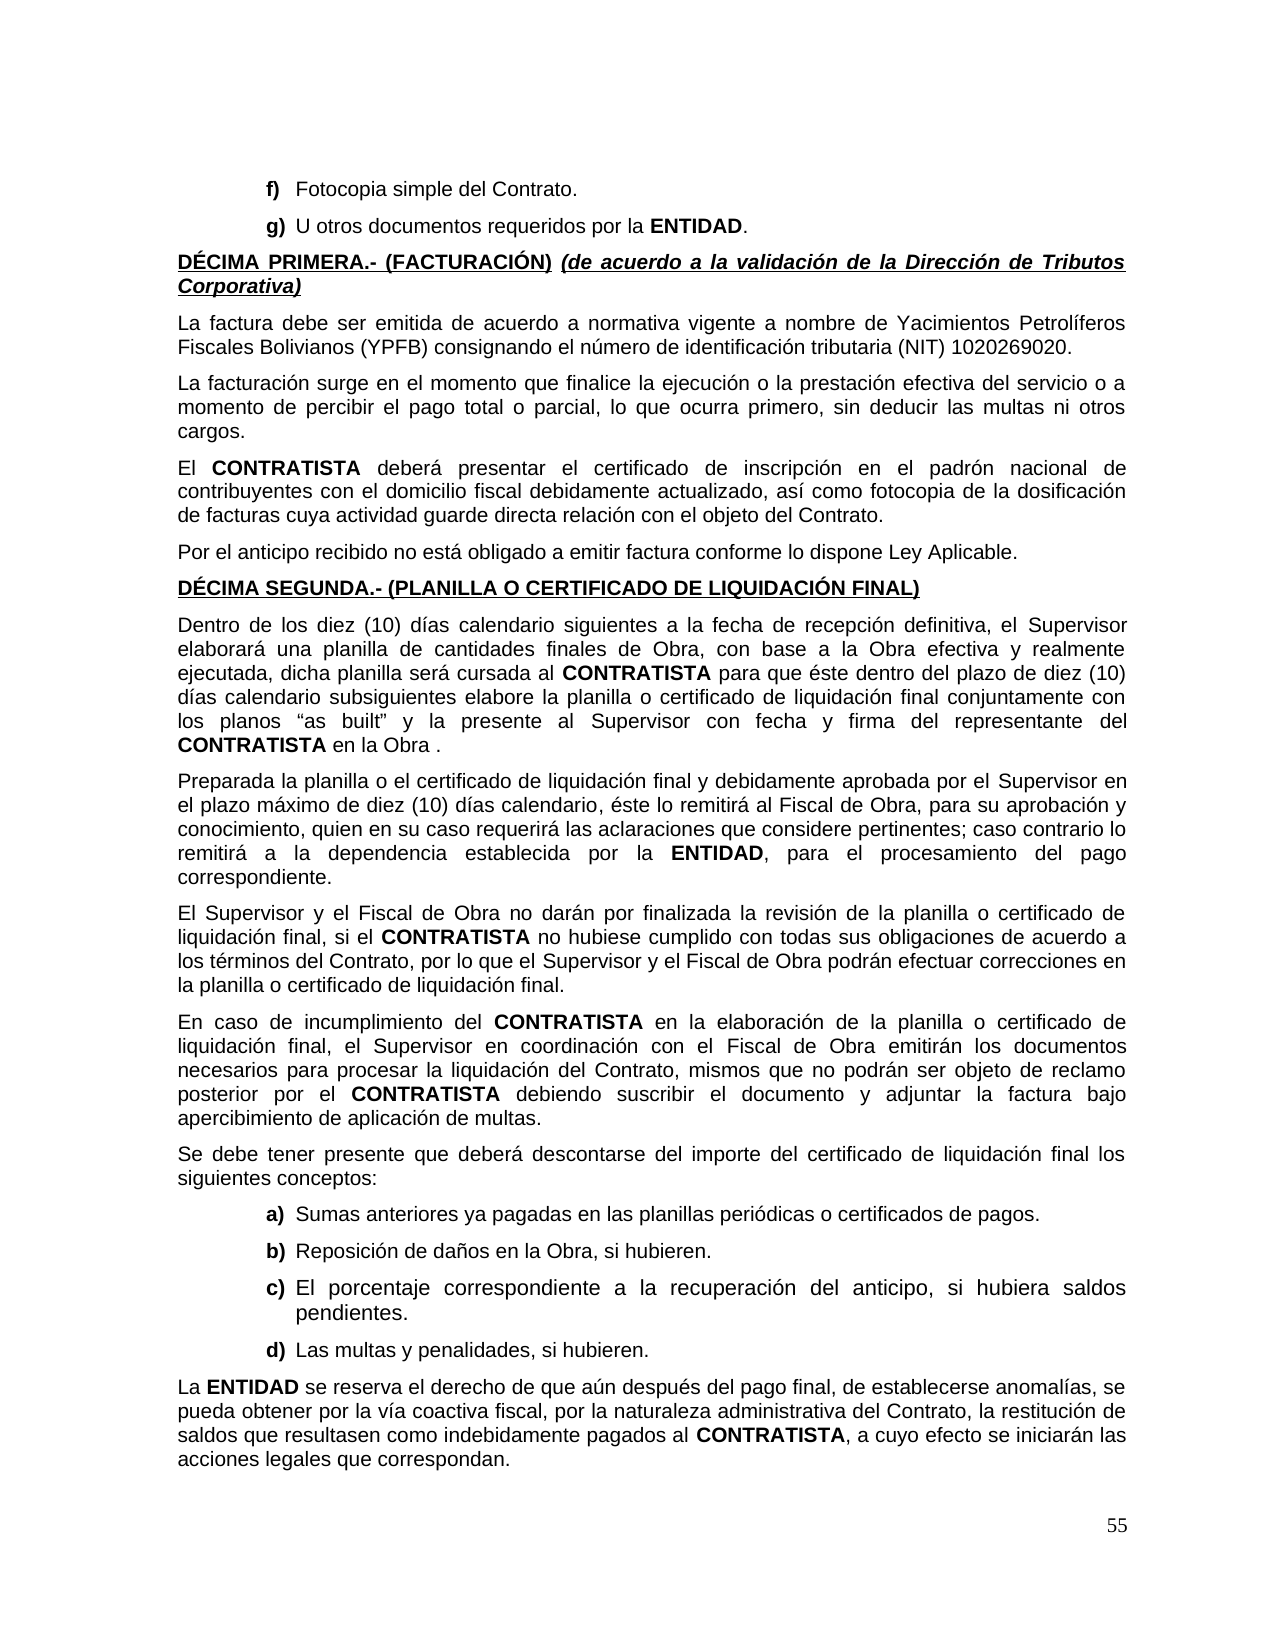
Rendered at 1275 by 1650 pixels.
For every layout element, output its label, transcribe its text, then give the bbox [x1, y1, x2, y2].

text El Supervisor y el Fiscal de Obra no darán por finalizada la revisión de la planilla o certificado de liquidación final, si el CONTRATISTA no hubiese cumplido con todas sus obligaciones de acuerdo a los términos del Contrato, por lo que el Supervisor y el Fiscal de Obra podrán efectuar correcciones en la planilla o certificado de liquidación final. [177, 901, 1127, 997]
list Las multas y penalidades, si hubieren. [266, 1338, 1127, 1362]
text La facturación surge en el momento que finalice la ejecución o la prestación efectiva del servicio o a momento de percibir el pago total o parcial, lo que ocurra primero, sin deducir las multas ni otros cargos. [177, 371, 1127, 443]
text Preparada la planilla o el certificado de liquidación final y debidamente aprobada por el Supervisor en el plazo máximo de diez (10) días calendario, éste lo remitirá al Fiscal de Obra, para su aprobación y conocimiento, quien en su caso requerirá las aclaraciones que considere pertinentes; caso contrario lo remitirá a la dependencia establecida por la ENTIDAD, para el procesamiento del pago correspondiente. [177, 769, 1127, 889]
list El porcentaje correspondiente a la recuperación del anticipo, si hubiera saldos pendientes. [266, 1275, 1127, 1326]
text DÉCIMA PRIMERA.- (FACTURACIÓN) (de acuerdo a la validación de la Dirección de Tributos Corporativa) [177, 250, 1127, 298]
text Dentro de los diez (10) días calendario siguientes a la fecha de recepción definitiva, el Supervisor elaborará una planilla de cantidades finales de Obra, con base a la Obra efectiva y realmente ejecutada, dicha planilla será cursada al CONTRATISTA para que éste dentro del plazo de diez (10) días calendario subsiguientes elabore la planilla o certificado de liquidación final conjuntamente con los planos “as built” y la presente al Supervisor con fecha y firma del representante del CONTRATISTA en la Obra . [177, 613, 1127, 756]
list Reposición de daños en la Obra, si hubieren. [266, 1239, 1127, 1263]
text En caso de incumplimiento del CONTRATISTA en la elaboración de la planilla o certificado de liquidación final, el Supervisor en coordinación con el Fiscal de Obra emitirán los documentos necesarios para procesar la liquidación del Contrato, mismos que no podrán ser objeto de reclamo posterior por el CONTRATISTA debiendo suscribir el documento y adjuntar la factura bajo apercibimiento de aplicación de multas. [177, 1009, 1127, 1129]
text El CONTRATISTA deberá presentar el certificado de inscripción en el padrón nacional de contribuyentes con el domicilio fiscal debidamente actualizado, así como fotocopia de la dosificación de facturas cuya actividad guarde directa relación con el objeto del Contrato. [177, 455, 1127, 527]
list U otros documentos requeridos por la ENTIDAD. [266, 214, 1127, 238]
list Sumas anteriores ya pagadas en las planillas periódicas o certificados de pagos. [266, 1202, 1127, 1226]
list Fotocopia simple del Contrato. [266, 177, 1127, 201]
text La factura debe ser emitida de acuerdo a normativa vigente a nombre de Yacimientos Petrolíferos Fiscales Bolivianos (YPFB) consignando el número de identificación tributaria (NIT) 1020269020. [177, 311, 1127, 358]
text DÉCIMA SEGUNDA.- (PLANILLA O CERTIFICADO DE LIQUIDACIÓN FINAL) [177, 576, 1127, 600]
text La ENTIDAD se reserva el derecho de que aún después del pago final, de establecerse anomalías, se pueda obtener por la vía coactiva fiscal, por la naturaleza administrativa del Contrato, la restitución de saldos que resultasen como indebidamente pagados al CONTRATISTA, a cuyo efecto se iniciarán las acciones legales que correspondan. [177, 1374, 1127, 1470]
text Se debe tener presente que deberá descontarse del importe del certificado de liquidación final los siguientes conceptos: [177, 1142, 1127, 1190]
text Por el anticipo recibido no está obligado a emitir factura conforme lo dispone Ley Aplicable. [177, 540, 1127, 564]
